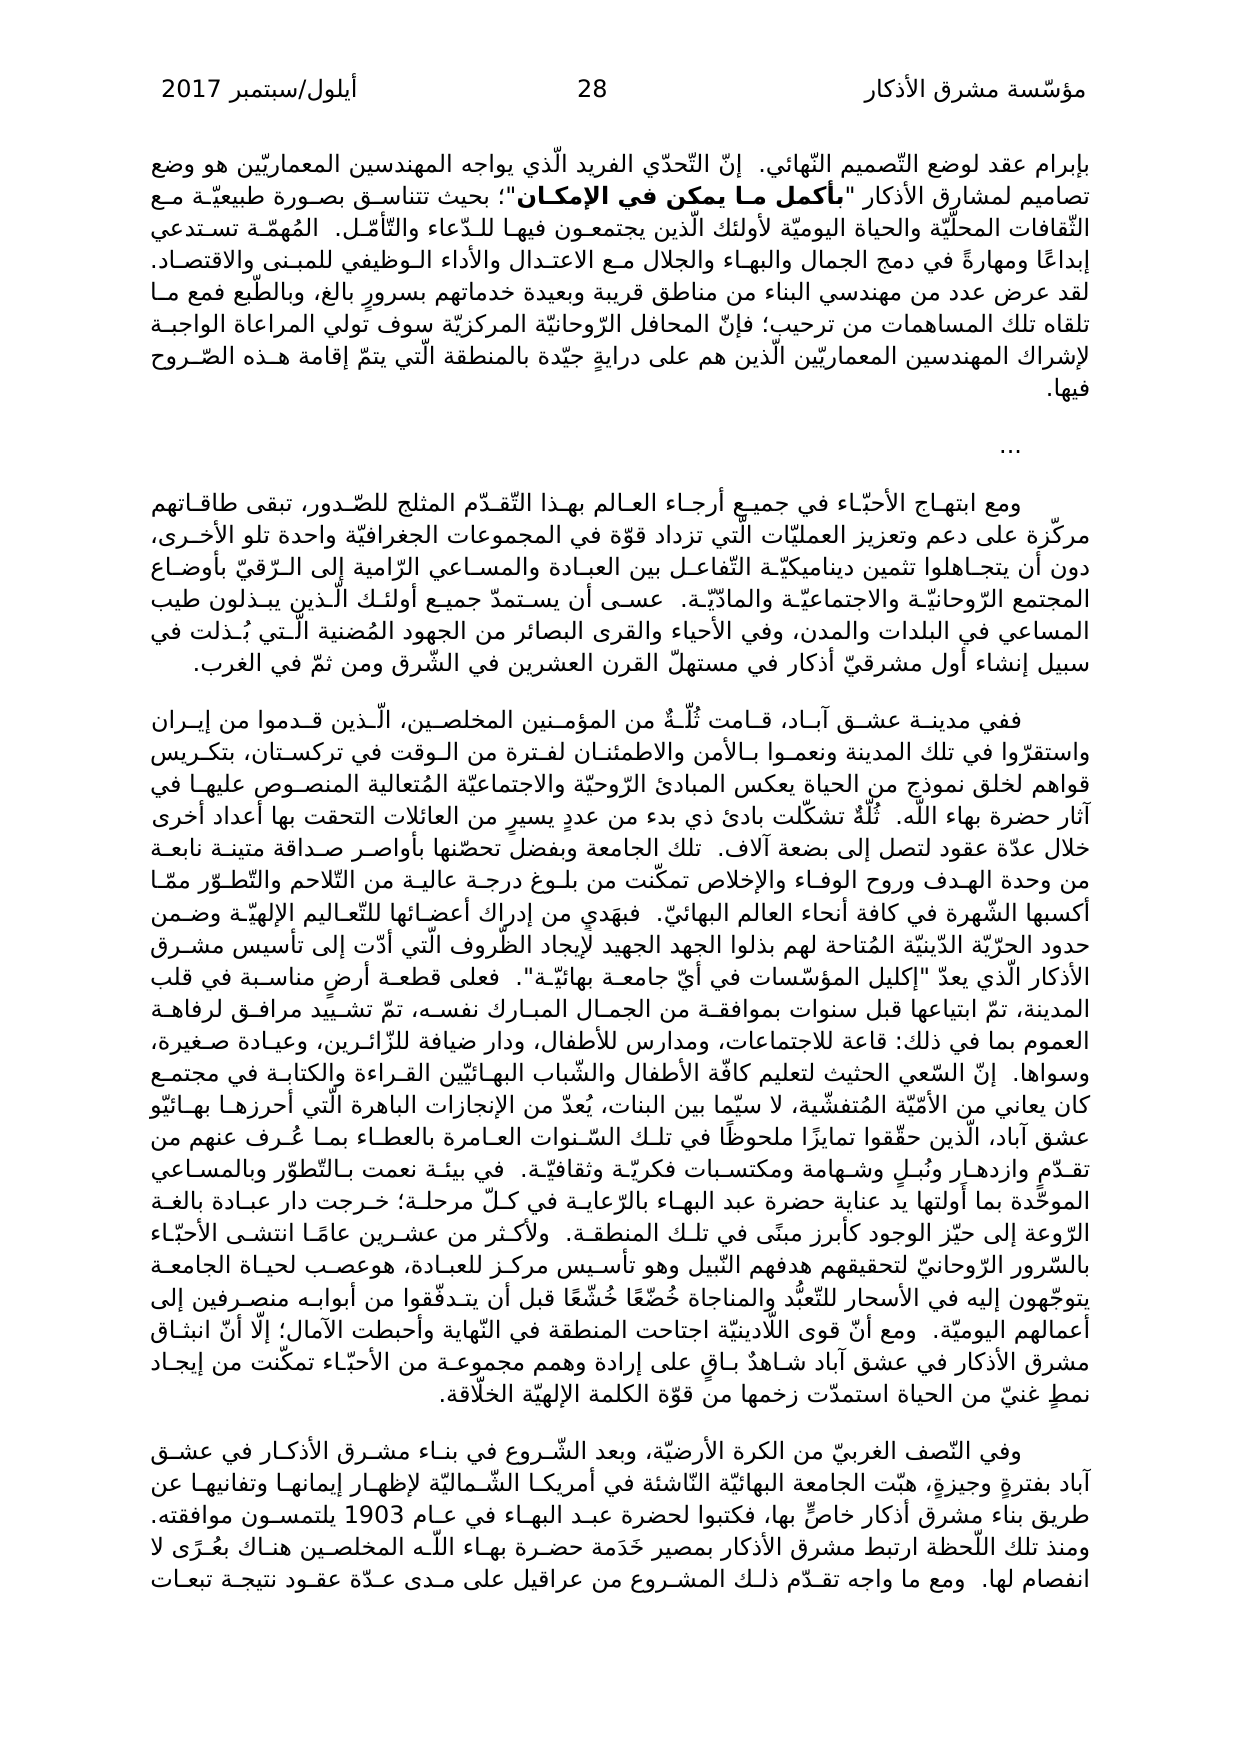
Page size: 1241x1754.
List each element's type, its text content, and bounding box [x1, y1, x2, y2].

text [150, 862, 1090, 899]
text ومع ابتهاج الأحبّاء في جميع أرجاء العالم بهذا التّقدّم المثلج للصّدور، تبقى طاقاتهم مركّزة على دعم وتعزيز العمليّات الّتي تزداد قوّة في المجموعات الجغرافيّة واحدة تلو الأخرى، دون أن يتجاهلوا تثمين ديناميكيّة التّفاعل بين العبادة والمساعي الرّامية إلى الرّقيّ بأوضاع المجتمع الرّوحانيّة والاجتماعيّة والمادّيّة. عسى أن يستمدّ جميع أولئك الّذين يبذلون طيب المساعي في البلدات والمدن، وفي الأحياء والقرى البصائر من الجهود المُضنية الّتي بُذلت في سبيل إنشاء أول مشرقيّ أذكار في مستهلّ القرن العشرين في الشّرق ومن ثمّ في الغرب. [150, 489, 1090, 677]
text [150, 1437, 1090, 1593]
text ... [150, 432, 1090, 459]
text ففي مدينة عشق آباد، قامت ثُلّةٌ من المؤمنين المخلصين، الّذين قدموا من إيران واستقرّوا في تلك المدينة ونعموا بالأمن والاطمئنان لفترة من الوقت في تركستان، بتكريس قواهم لخلق نموذج من الحياة يعكس المبادئ الرّوحيّة والاجتماعيّة المُتعالية المنصوص عليها في آثار حضرة بهاء اللّه. ثُلّةٌ تشكّلت بادئ ذي بدء من عددٍ يسيرٍ من العائلات التحقت بها أعداد أخرى خلال عدّة عقود لتصل إلى بضعة آلاف. تلك الجامعة وبفضل تحصّنها بأواصر صداقة متينة نابعة من وحدة الهدف وروح الوفاء والإخلاص تمكّنت من بلوغ درجة عالية من التّلاحم والتّطوّر ممّا أكسبها الشّهرة في كافة أنحاء العالم البهائيّ. فبهَديٍ من إدراك أعضائها للتّعاليم الإلهيّة وضمن حدود الحرّيّة الدّينيّة المُتاحة لهم بذلوا الجهد الجهيد لإيجاد الظّروف الّتي أدّت إلى تأسيس مشرق الأذكار الّذي يعدّ "إكليل المؤسّسات في أيّ جامعة بهائيّة". فعلى قطعة أرضٍ مناسبة في قلب المدينة، تمّ ابتياعها قبل سنوات بموافقة من الجمال المبارك نفسه، تمّ تشييد مرافق لرفاهة العموم بما في ذلك: قاعة للاجتماعات، ومدارس للأطفال، ودار ضيافة للزّائرين، وعيادة صغيرة، وسواها. إنّ السّعي الحثيث لتعليم كافّة الأطفال والشّباب البهائيّين القراءة والكتابة في مجتمع كان يعاني من الأمّيّة المُتفشّية، لا سيّما بين البنات، يُعدّ من الإنجازات الباهرة الّتي أحرزها بهائيّو عشق آباد، الّذين حقّقوا تمايزًا ملحوظًا في تلك السّنوات العامرة بالعطاء بما عُرف عنهم من تقدّمٍ وازدهار ونُبلٍ وشهامة ومكتسبات فكريّة وثقافيّة. في بيئة نعمت بالتّطوّر وبالمساعي الموحّدة بما أَولتها يد عناية حضرة عبد البهاء بالرّعاية في كلّ مرحلة؛ خرجت دار عبادة بالغة الرّوعة إلى حيّز الوجود كأبرز مبنًى في تلك المنطقة. ولأكثر من عشرين عامًا انتشى الأحبّاء بالسّرور الرّوحانيّ لتحقيقهم هدفهم النّبيل وهو تأسيس مركز للعبادة، هوعصب لحياة الجامعة يتوجّهون إليه في الأسحار للتّعبُّد والمناجاة خُضّعًا خُشّعًا قبل أن يتدفّقوا من أبوابه منصرفين إلى أعمالهم اليوميّة. ومع أنّ قوى اللّادينيّة اجتاحت المنطقة في النّهاية وأحبطت الآمال؛ إلّا أنّ انبثاق مشرق الأذكار في عشق آباد شاهدٌ باقٍ على إرادة وهمم مجموعة من الأحبّاء تمكّنت من إيجاد نمطٍ غنيّ من الحياة استمدّت زخمها من قوّة الكلمة الإلهيّة الخلّاقة. [150, 959, 1090, 1408]
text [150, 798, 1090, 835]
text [150, 150, 1090, 402]
